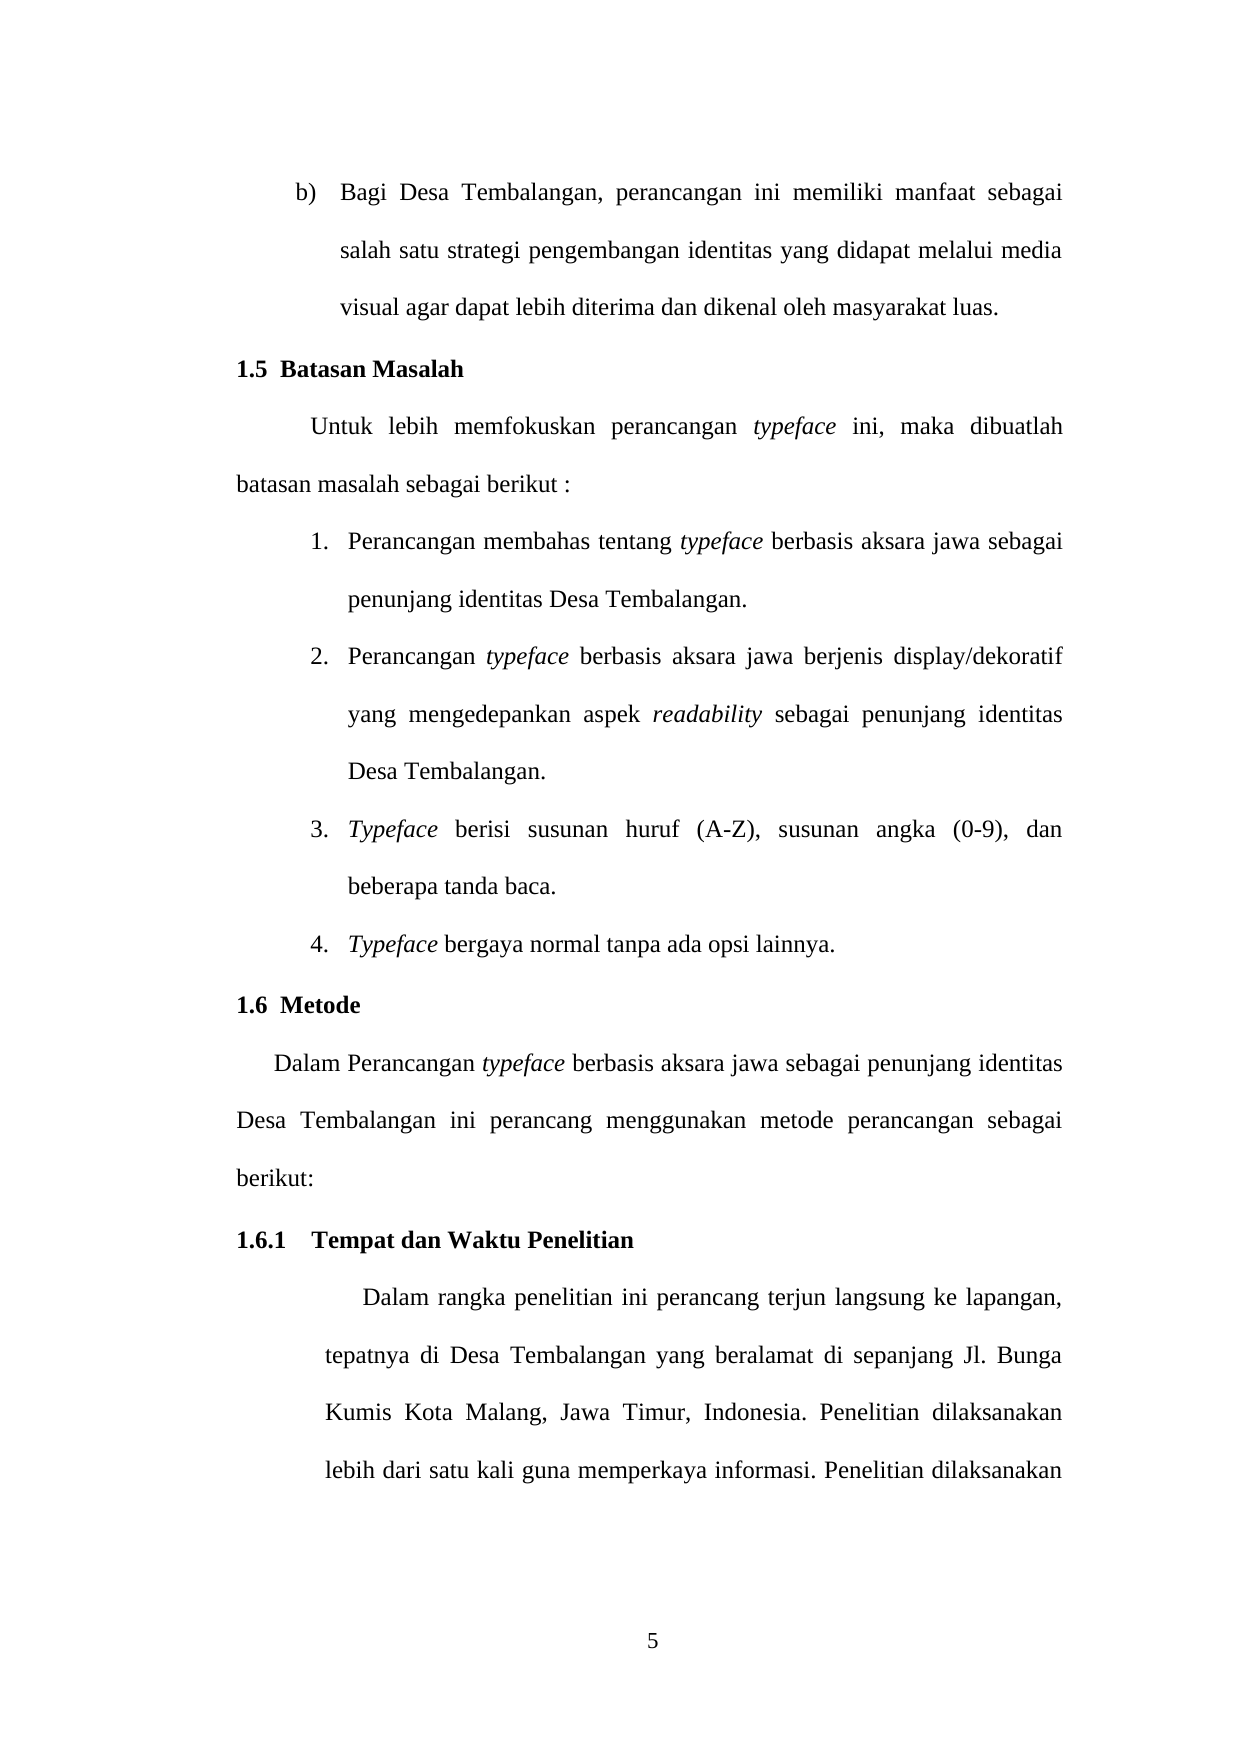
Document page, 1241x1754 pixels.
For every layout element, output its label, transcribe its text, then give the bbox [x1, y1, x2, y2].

subtitle Tempat dan Waktu Penelitian [236, 1225, 1063, 1253]
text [325, 1282, 1063, 1483]
list Bagi Desa Tembalangan, perancangan ini memiliki manfaat sebagai salah satu strategi pengembangan identitas yang didapat melalui media visual agar dapat lebih diterima dan dikenal oleh masyarakat luas. [295, 177, 1063, 321]
list Perancangan typeface berbasis aksara jawa berjenis display/dekoratif yang mengedepankan aspek readability sebagai penunjang identitas Desa Tembalangan. [310, 641, 1063, 785]
list Perancangan membahas tentang typeface berbasis aksara jawa sebagai penunjang identitas Desa Tembalangan. [310, 526, 1063, 613]
list Typeface bergaya normal tanpa ada opsi lainnya. [310, 929, 1063, 958]
text Untuk lebih memfokuskan perancangan typeface ini, maka dibuatlah batasan masalah sebagai berikut : [236, 411, 1063, 498]
text Dalam Perancangan typeface berbasis aksara jawa sebagai penunjang identitas Desa Tembalangan ini perancang menggunakan metode perancangan sebagai berikut: [236, 1048, 1063, 1192]
list Typeface berisi susunan huruf (A-Z), susunan angka (0-9), dan beberapa tanda baca. [310, 814, 1063, 900]
subtitle Metode [236, 991, 1063, 1019]
subtitle Batasan Masalah [236, 354, 1063, 383]
